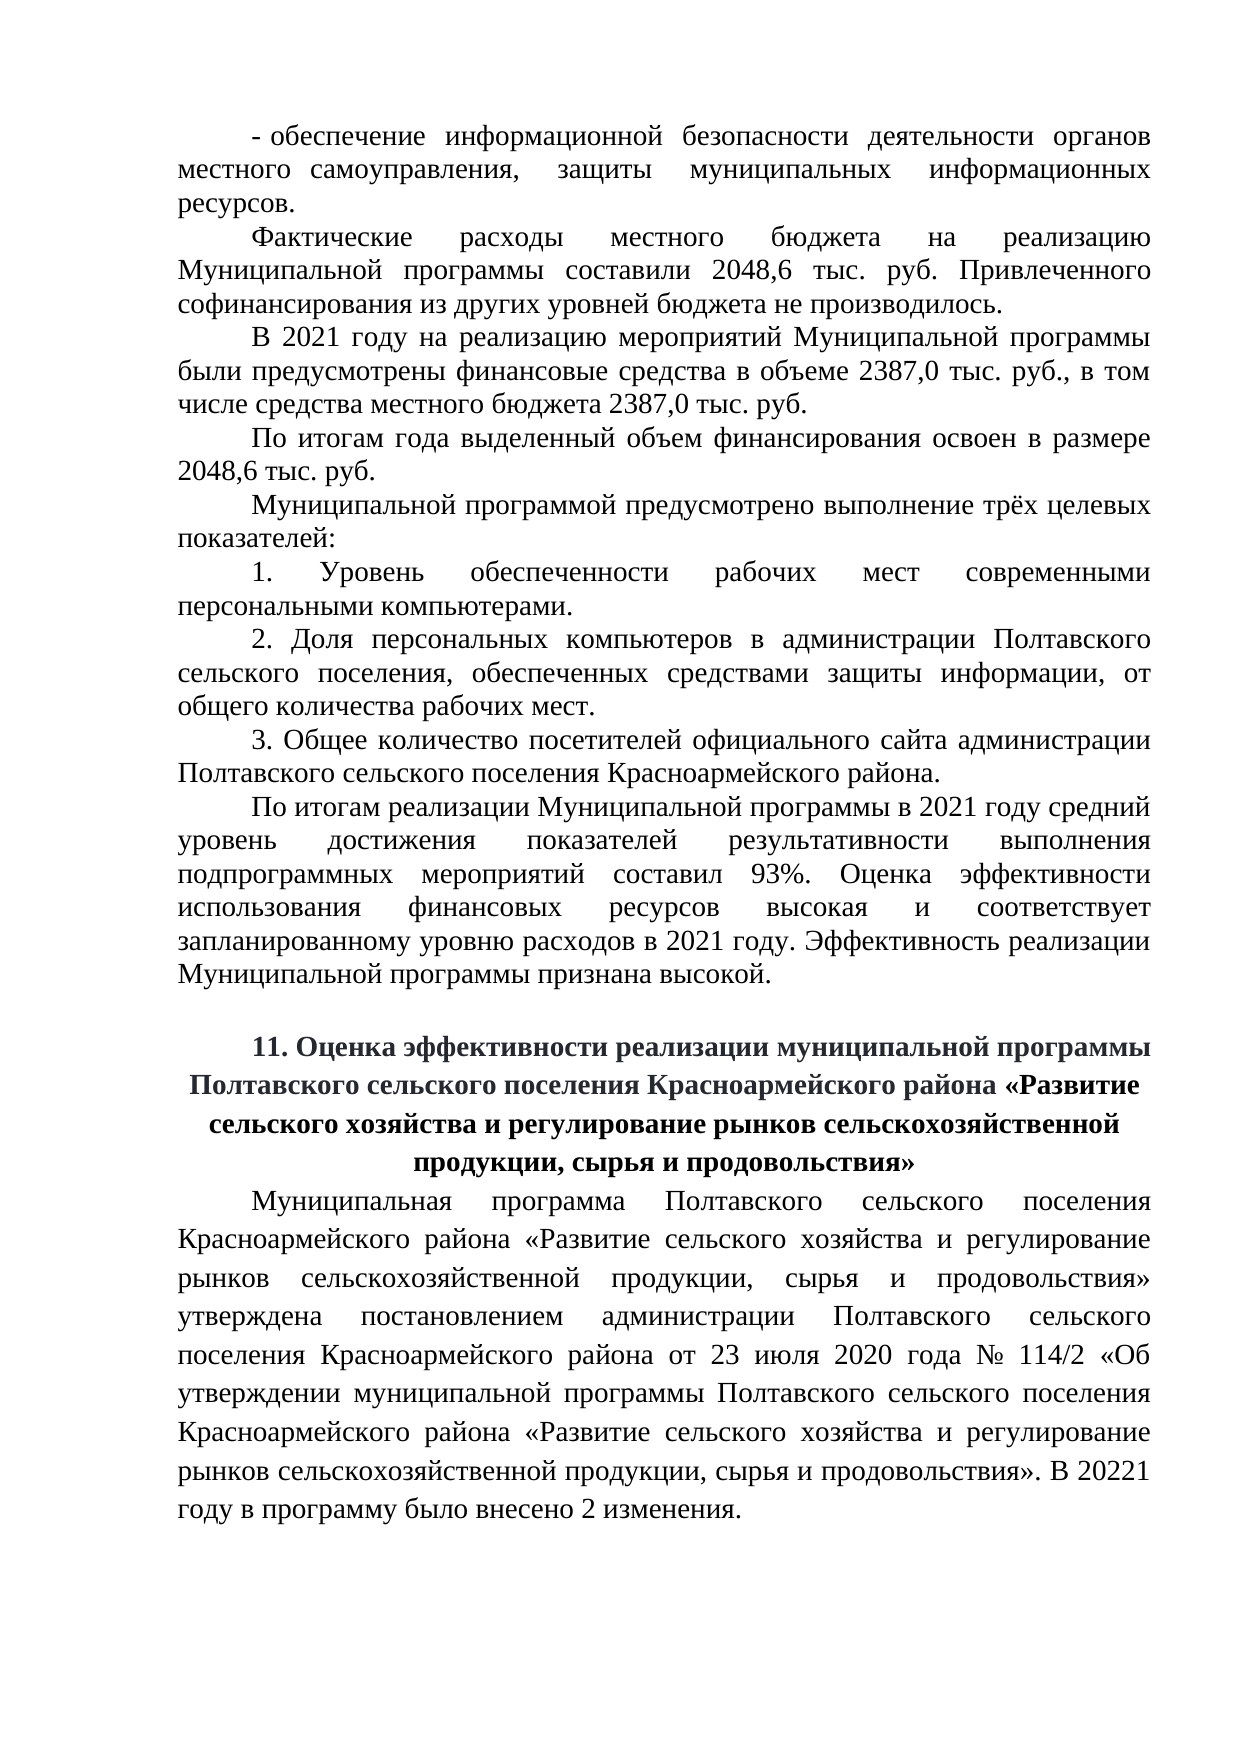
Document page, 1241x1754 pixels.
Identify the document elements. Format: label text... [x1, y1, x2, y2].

text - обеспечение информационной безопасности деятельности органов местного самоуправления, защиты муниципальных информационных ресурсов. [177, 118, 1152, 219]
text Муниципальной программой предусмотрено выполнение трёх целевых показателей: [177, 487, 1152, 554]
text По итогам года выделенный объем финансирования освоен в размере 2048,6 тыс. руб. [177, 420, 1152, 487]
text 11. Оценка эффективности реализации муниципальной программы Полтавского сельского поселения Красноармейского района «Развитие сельского хозяйства и регулирование рынков сельскохозяйственной продукции, сырья и продовольствия» [177, 1029, 1152, 1178]
text Фактические расходы местного бюджета на реализацию Муниципальной программы составили 2048,6 тыс. руб. Привлеченного софинансирования из других уровней бюджета не производилось. [177, 219, 1152, 319]
text По итогам реализации Муниципальной программы в 2021 году средний уровень достижения показателей результативности выполнения подпрограммных мероприятий составил 93%. Оценка эффективности использования финансовых ресурсов высокая и соответствует запланированному уровню расходов в 2021 году. Эффективность реализации Муниципальной программы признана высокой. [177, 789, 1152, 990]
text В 2021 году на реализацию мероприятий Муниципальной программы были предусмотрены финансовые средства в объеме 2387,0 тыс. руб., в том числе средства местного бюджета 2387,0 тыс. руб. [177, 319, 1152, 420]
text 2. Доля персональных компьютеров в администрации Полтавского сельского поселения, обеспеченных средствами защиты информации, от общего количества рабочих мест. [177, 621, 1152, 722]
text Муниципальная программа Полтавского сельского поселения Красноармейского района «Развитие сельского хозяйства и регулирование рынков сельскохозяйственной продукции, сырья и продовольствия» утверждена постановлением администрации Полтавского сельского поселения Красноармейского района от 23 июля 2020 года № 114/2 «Об утверждении муниципальной программы Полтавского сельского поселения Красноармейского района «Развитие сельского хозяйства и регулирование рынков сельскохозяйственной продукции, сырья и продовольствия». В 20221 году в программу было внесено 2 изменения. [177, 1183, 1152, 1525]
text 3. Общее количество посетителей официального сайта администрации Полтавского сельского поселения Красноармейского района. [177, 722, 1152, 789]
text 1. Уровень обеспеченности рабочих мест современными персональными компьютерами. [177, 554, 1152, 621]
